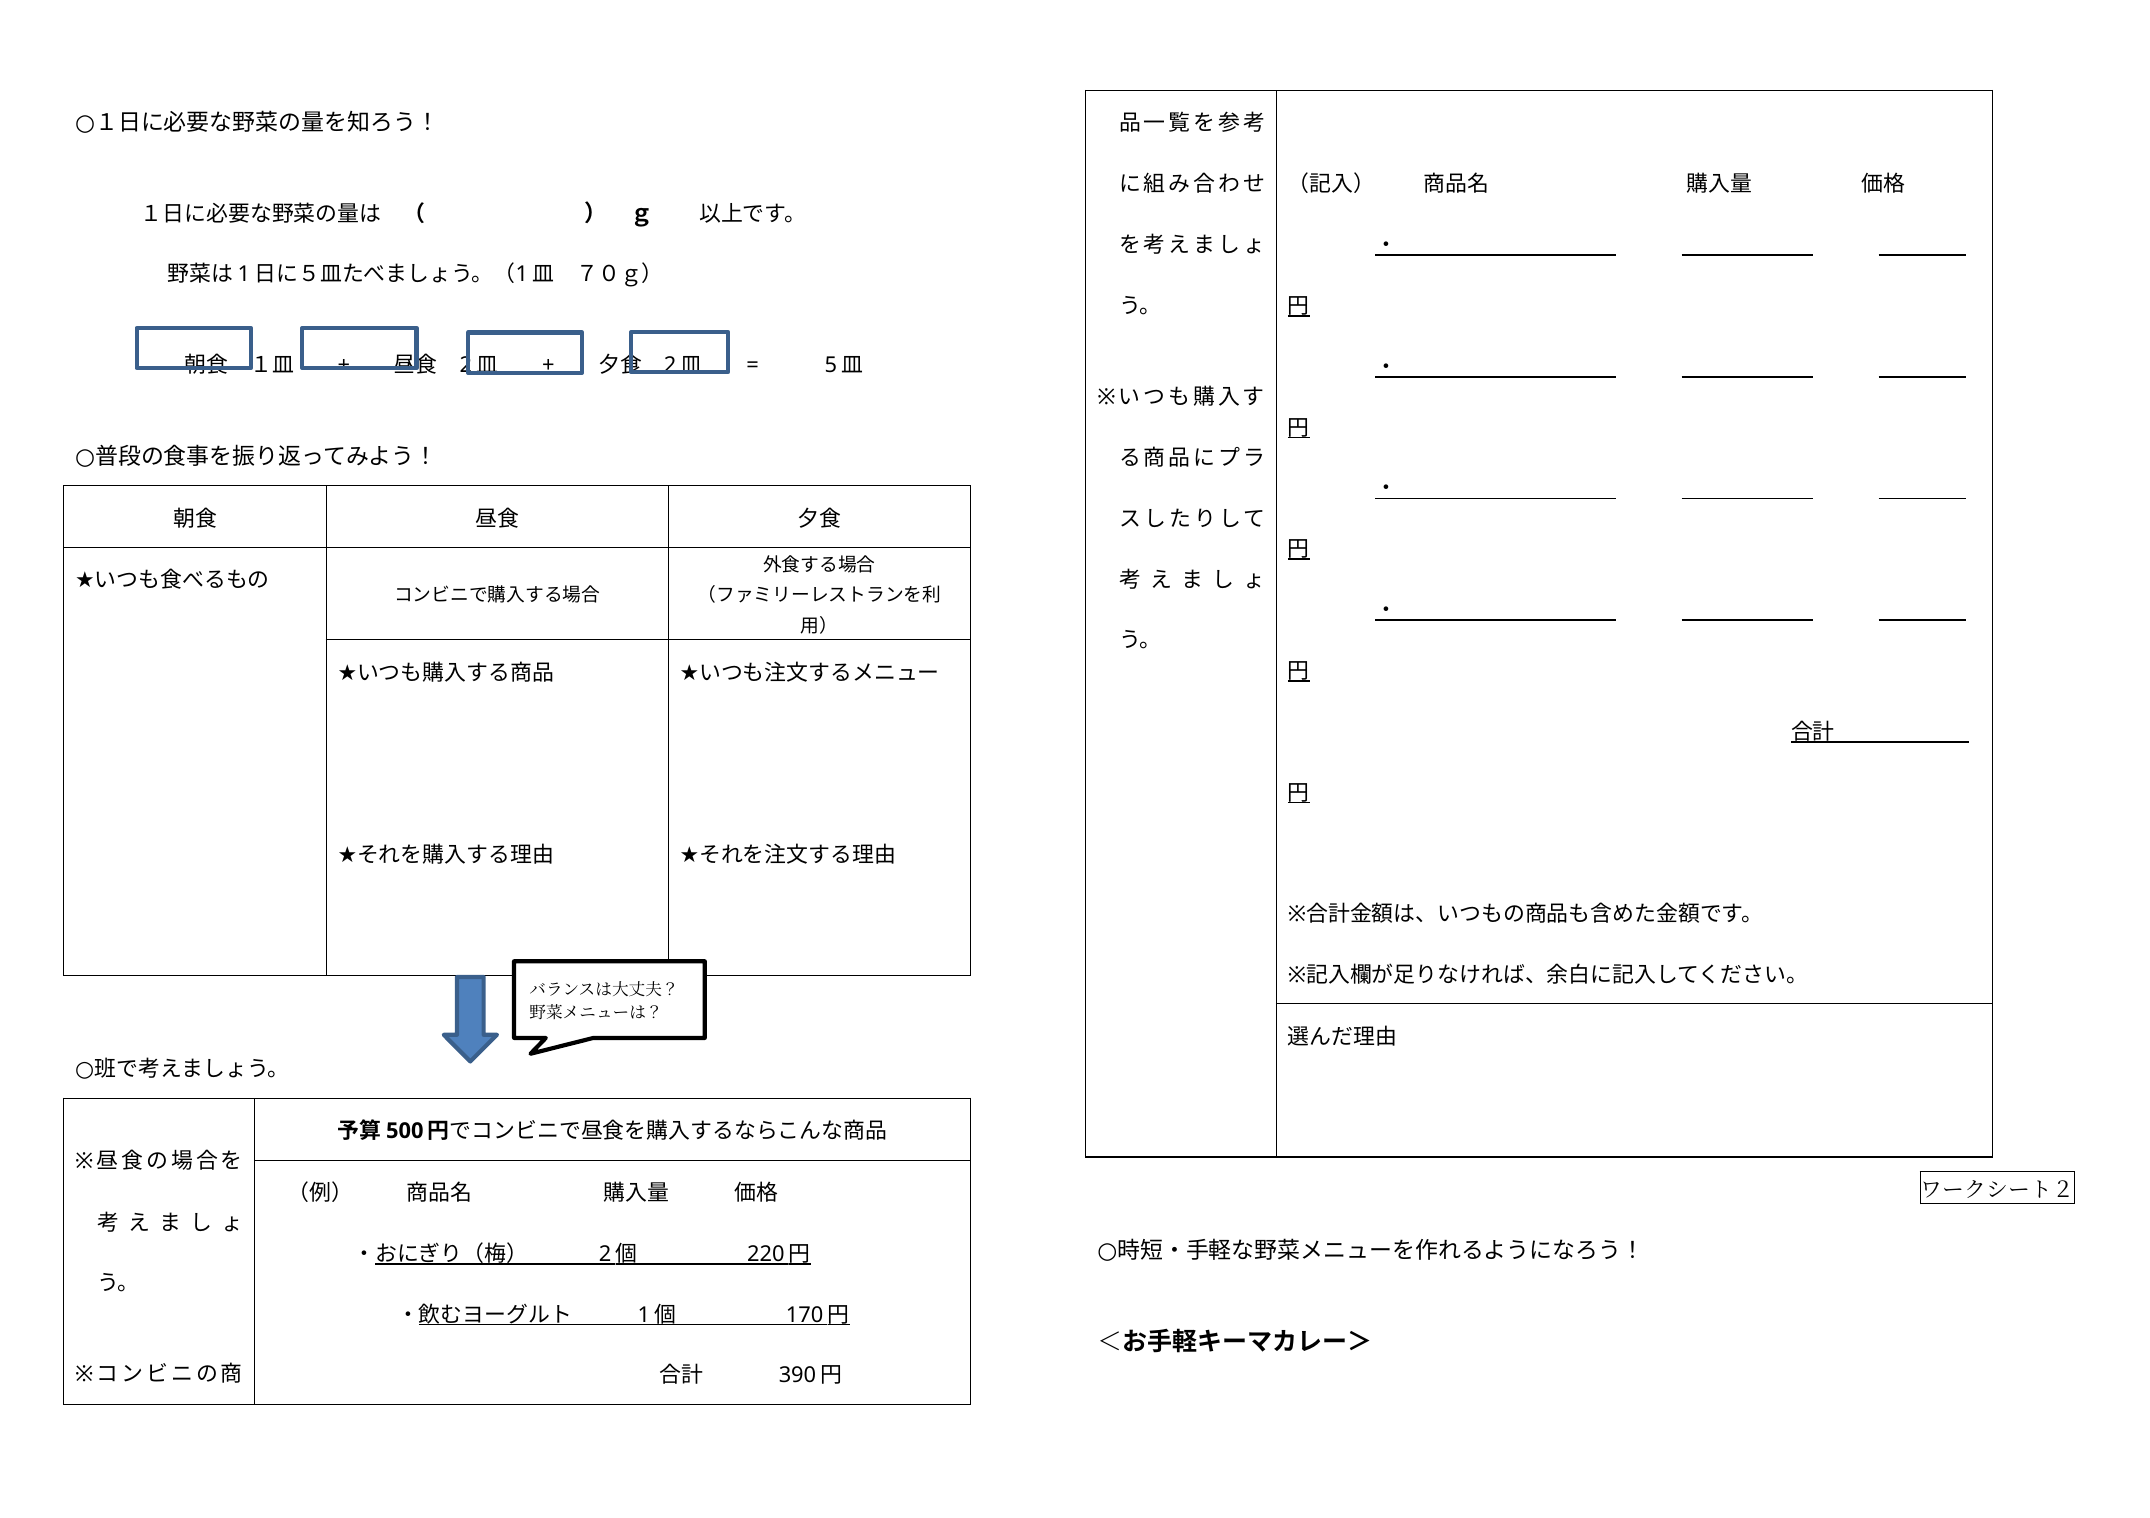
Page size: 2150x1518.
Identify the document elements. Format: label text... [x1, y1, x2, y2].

table_cell コンビニで購入する場合 [327, 548, 668, 639]
text ○普段の食事を振り返ってみよう！ [75, 424, 1053, 485]
table_cell （例） 商品名 購入量 価格 ・おにぎり（梅） 2個 220円 ・飲むヨーグルト 1個 170円 合計 390円 （記入） 商品名 購入量 価格 ・ 円 ・ 円 ・ 円 ・ 円 合計 円 ※合計金額は、いつもの商品も含めた金額です。 ※記入欄が足りなければ、余白に記入してください。 [255, 1161, 970, 1404]
text ＜お手軽キーマカレー＞ [1097, 1309, 2074, 1370]
text ワークシート２ [1097, 1157, 2074, 1218]
table_cell 選んだ理由 [1277, 1004, 1992, 1156]
table_header 夕食 [669, 486, 970, 547]
text ○班で考えましょう。 [75, 1037, 1053, 1098]
table_cell ★いつも購入する商品 ★それを購入する理由 [327, 640, 668, 975]
table_cell ★いつも食べるもの [64, 548, 326, 975]
table_header 昼食 [327, 486, 668, 547]
table_header 朝食 [64, 486, 326, 547]
text １日に必要な野菜の量は （ ） ｇ 以上です。 [75, 181, 1053, 242]
table_cell ★いつも注文するメニュー ★それを注文する理由 [669, 640, 970, 975]
table_cell 外食する場合 （ファミリーレストランを利用） [669, 548, 970, 639]
text ○時短・手軽な野菜メニューを作れるようになろう！ [1097, 1218, 2074, 1279]
table_header ※昼食の場合を考えましょう。 ※コンビニの商品一覧を参考に組み合わせを考えましょう。 ※いつも購入する商品にプラスしたりして考えましょう。 [64, 1099, 254, 1404]
table_header 予算500円でコンビニで昼食を購入するならこんな商品 [255, 1099, 970, 1159]
text 野菜は1日に５皿たべましょう。（1皿 ７０ｇ） [75, 242, 1053, 303]
text 朝食 １皿 + 昼食 2皿 + 夕食 2皿 = 5皿 [75, 333, 1053, 394]
table_cell （例） 商品名 購入量 価格 ・おにぎり（梅） 2個 220円 ・飲むヨーグルト 1個 170円 合計 390円 （記入） 商品名 購入量 価格 ・ 円 ・ 円 ・ 円 ・ 円 合計 円 ※合計金額は、いつもの商品も含めた金額です。 ※記入欄が足りなければ、余白に記入してください。 [1277, 91, 1992, 1003]
text ○１日に必要な野菜の量を知ろう！ [75, 90, 1053, 151]
